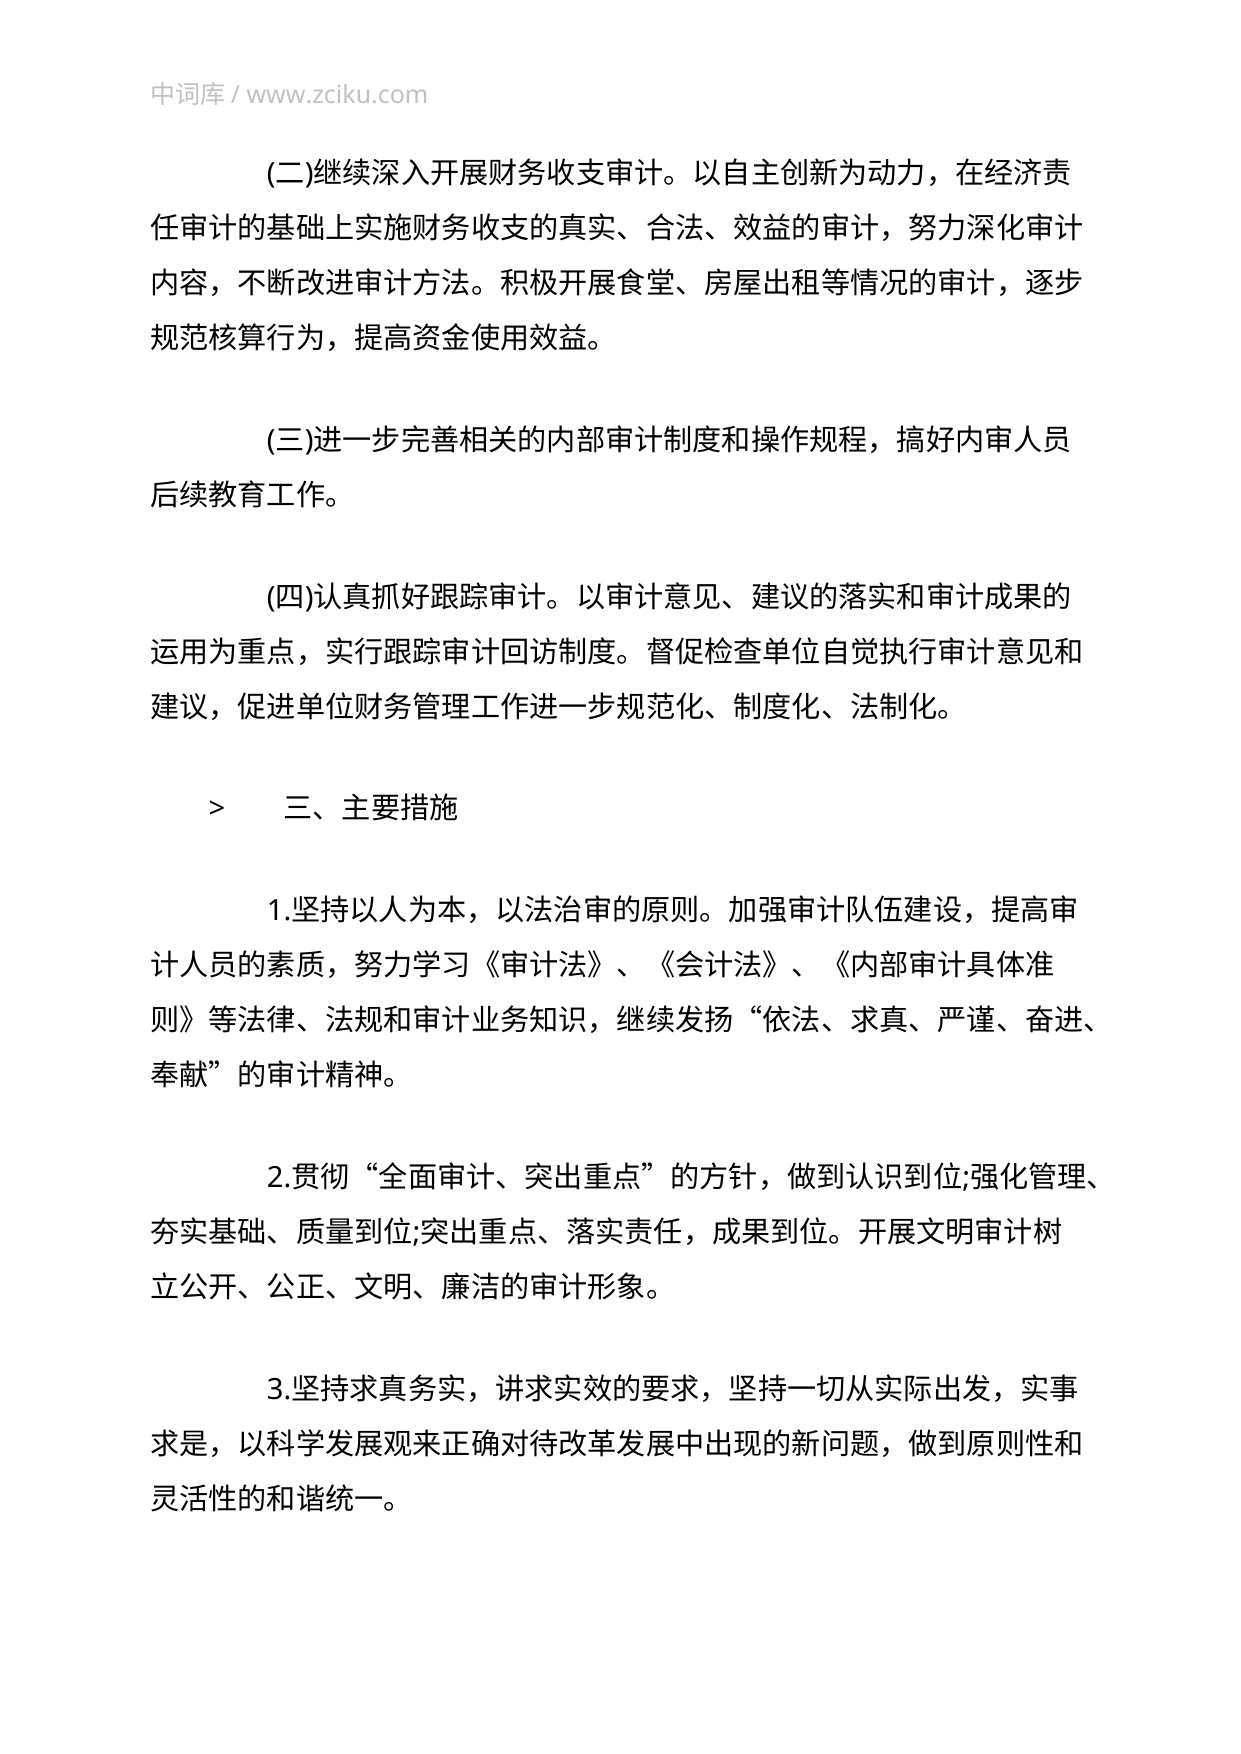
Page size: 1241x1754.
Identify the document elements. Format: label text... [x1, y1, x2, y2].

text (三)进一步完善相关的内部审计制度和操作规程，搞好内审人员后续教育工作。 [150, 417, 1090, 514]
text (四)认真抓好跟踪审计。以审计意见、建议的落实和审计成果的运用为重点，实行跟踪审计回访制度。督促检查单位自觉执行审计意见和建议，促进单位财务管理工作进一步规范化、制度化、法制化。 [150, 573, 1090, 726]
text 3.坚持求真务实，讲求实效的要求，坚持一切从实际出发，实事求是，以科学发展观来正确对待改革发展中出现的新问题，做到原则性和灵活性的和谐统一。 [150, 1365, 1090, 1517]
text 2.贯彻“全面审计、突出重点”的方针，做到认识到位;强化管理、夯实基础、质量到位;突出重点、落实责任，成果到位。开展文明审计树立公开、公正、文明、廉洁的审计形象。 [150, 1153, 1090, 1306]
text (二)继续深入开展财务收支审计。以自主创新为动力，在经济责任审计的基础上实施财务收支的真实、合法、效益的审计，努力深化审计内容，不断改进审计方法。积极开展食堂、房屋出租等情况的审计，逐步规范核算行为，提高资金使用效益。 [150, 150, 1090, 357]
text 1.坚持以人为本，以法治审的原则。加强审计队伍建设，提高审计人员的素质，努力学习《审计法》、《会计法》、《内部审计具体准则》等法律、法规和审计业务知识，继续发扬“依法、求真、严谨、奋进、奉献”的审计精神。 [150, 887, 1090, 1094]
text > 三、主要措施 [150, 785, 1090, 827]
